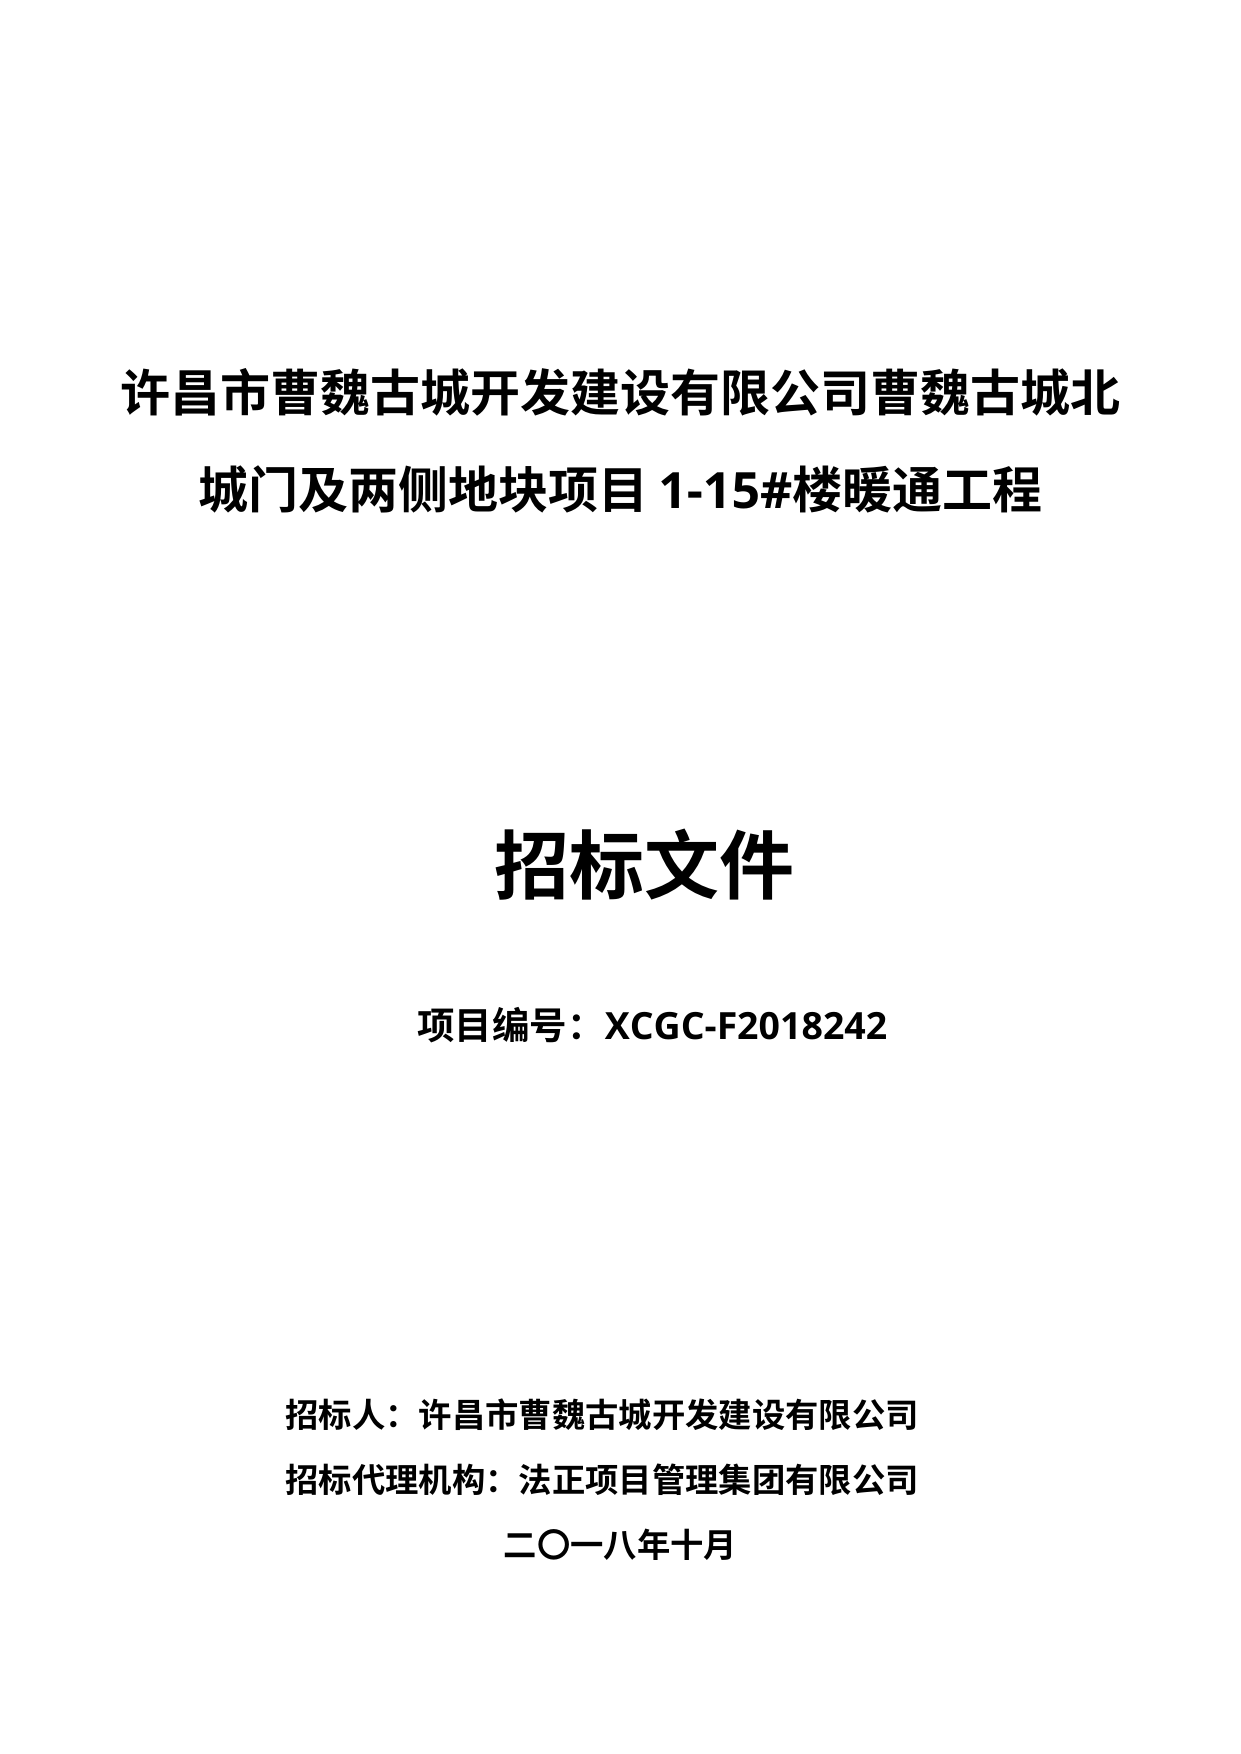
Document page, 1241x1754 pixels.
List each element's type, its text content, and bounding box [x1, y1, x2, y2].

text 招标文件 [118, 796, 1122, 926]
text 项目编号：XCGC-F2018242 [118, 991, 1122, 1056]
text 二〇一八年十月 [118, 1511, 1122, 1576]
text 招标代理机构：法正项目管理集团有限公司 [118, 1446, 1122, 1511]
text 许昌市曹魏古城开发建设有限公司曹魏古城北城门及两侧地块项目1-15#楼暖通工程 [118, 341, 1122, 536]
text 招标人：许昌市曹魏古城开发建设有限公司 [118, 1381, 1122, 1446]
